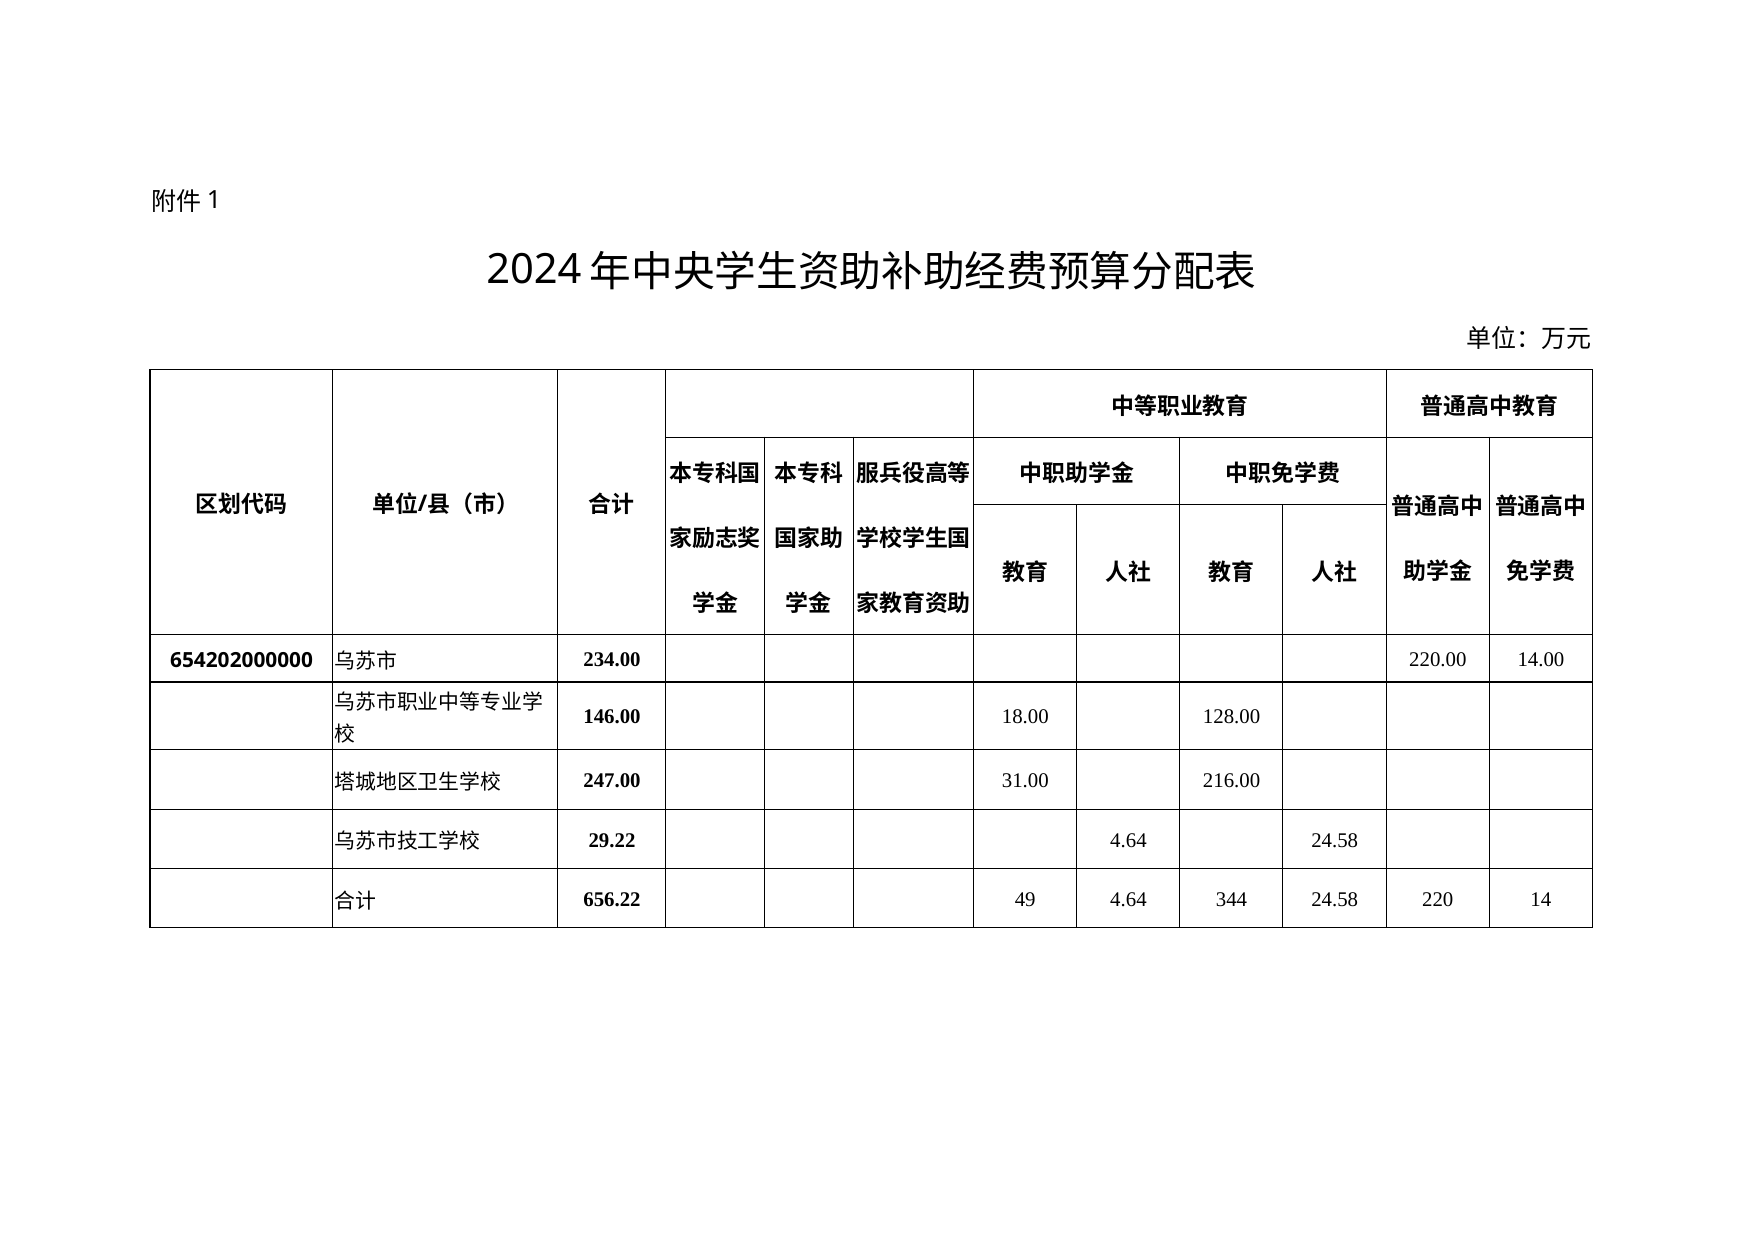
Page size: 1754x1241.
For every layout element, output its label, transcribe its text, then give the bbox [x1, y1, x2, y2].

table_cell [666, 869, 764, 927]
table_cell [854, 750, 973, 809]
table_cell 29.22 [558, 810, 665, 868]
table_cell [1283, 683, 1386, 749]
table_cell [765, 810, 853, 868]
table_cell 4.64 [1077, 810, 1179, 868]
table_cell [974, 810, 1076, 868]
table_cell [666, 750, 764, 809]
table_cell 普通高中助学金 [1387, 438, 1489, 634]
table_cell [765, 683, 853, 749]
table_cell [666, 370, 973, 437]
table_cell 2024年中央学生资助补助经费预算分配表 [150, 232, 1592, 302]
table_cell 220 [1387, 869, 1489, 927]
table_cell [1490, 683, 1592, 749]
table_cell 146.00 [558, 683, 665, 749]
table_cell 教育 [974, 505, 1076, 634]
table_cell [1283, 635, 1386, 681]
table_cell 24.58 [1283, 810, 1386, 868]
table_cell 中职免学费 [1180, 438, 1386, 504]
table_cell [1387, 810, 1489, 868]
table_cell [151, 750, 332, 809]
table_cell [1180, 810, 1282, 868]
table_cell [1077, 750, 1179, 809]
table_cell [765, 750, 853, 809]
table_cell [1180, 635, 1282, 681]
table_cell [1077, 683, 1179, 749]
table_cell 本专科国家励志奖学金 [666, 438, 764, 634]
table_cell [151, 810, 332, 868]
table_cell 654202000000 [151, 635, 332, 681]
table_cell [1077, 635, 1179, 681]
table_cell 服兵役高等学校学生国家教育资助 [854, 438, 973, 634]
table_cell 中职助学金 [974, 438, 1179, 504]
table_cell 人社 [1283, 505, 1386, 634]
table_cell [666, 635, 764, 681]
table_cell [765, 869, 853, 927]
table_cell 乌苏市技工学校 [333, 810, 557, 868]
table_cell [1387, 683, 1489, 749]
table_cell [854, 683, 973, 749]
table_cell 49 [974, 869, 1076, 927]
table_cell 区划代码 [151, 370, 332, 634]
table_cell 31.00 [974, 750, 1076, 809]
table_cell 乌苏市 [333, 635, 557, 681]
table_cell 教育 [1180, 505, 1282, 634]
table_cell 合计 [333, 869, 557, 927]
table_cell 344 [1180, 869, 1282, 927]
table_cell 中等职业教育 [974, 370, 1386, 437]
table_cell [1387, 750, 1489, 809]
table_cell 14 [1490, 869, 1592, 927]
table_cell 普通高中教育 [1387, 370, 1592, 437]
table_cell 216.00 [1180, 750, 1282, 809]
table_cell 单位/县（市） [333, 370, 557, 634]
table_cell 128.00 [1180, 683, 1282, 749]
table_cell [974, 635, 1076, 681]
table_cell [765, 635, 853, 681]
table_cell [854, 635, 973, 681]
table_cell 人社 [1077, 505, 1179, 634]
table_cell 234.00 [558, 635, 665, 681]
table_header 附件1 [150, 165, 1592, 232]
table_cell 普通高中免学费 [1490, 438, 1592, 634]
table_cell [854, 869, 973, 927]
table_cell [151, 869, 332, 927]
table_cell 24.58 [1283, 869, 1386, 927]
table_cell [1283, 750, 1386, 809]
table_cell 塔城地区卫生学校 [333, 750, 557, 809]
table_cell 乌苏市职业中等专业学校 [333, 683, 557, 749]
table_cell [854, 810, 973, 868]
table_cell [1490, 750, 1592, 809]
table_cell [1490, 810, 1592, 868]
table_cell [151, 683, 332, 749]
table_cell 220.00 [1387, 635, 1489, 681]
table_cell 14.00 [1490, 635, 1592, 681]
table_cell 单位：万元 [150, 303, 1592, 369]
table_cell 247.00 [558, 750, 665, 809]
table_cell 合计 [558, 370, 665, 634]
table_cell [666, 810, 764, 868]
table_cell 18.00 [974, 683, 1076, 749]
table_cell 本专科国家助学金 [765, 438, 853, 634]
table_cell 656.22 [558, 869, 665, 927]
table_cell [666, 683, 764, 749]
table_cell 4.64 [1077, 869, 1179, 927]
